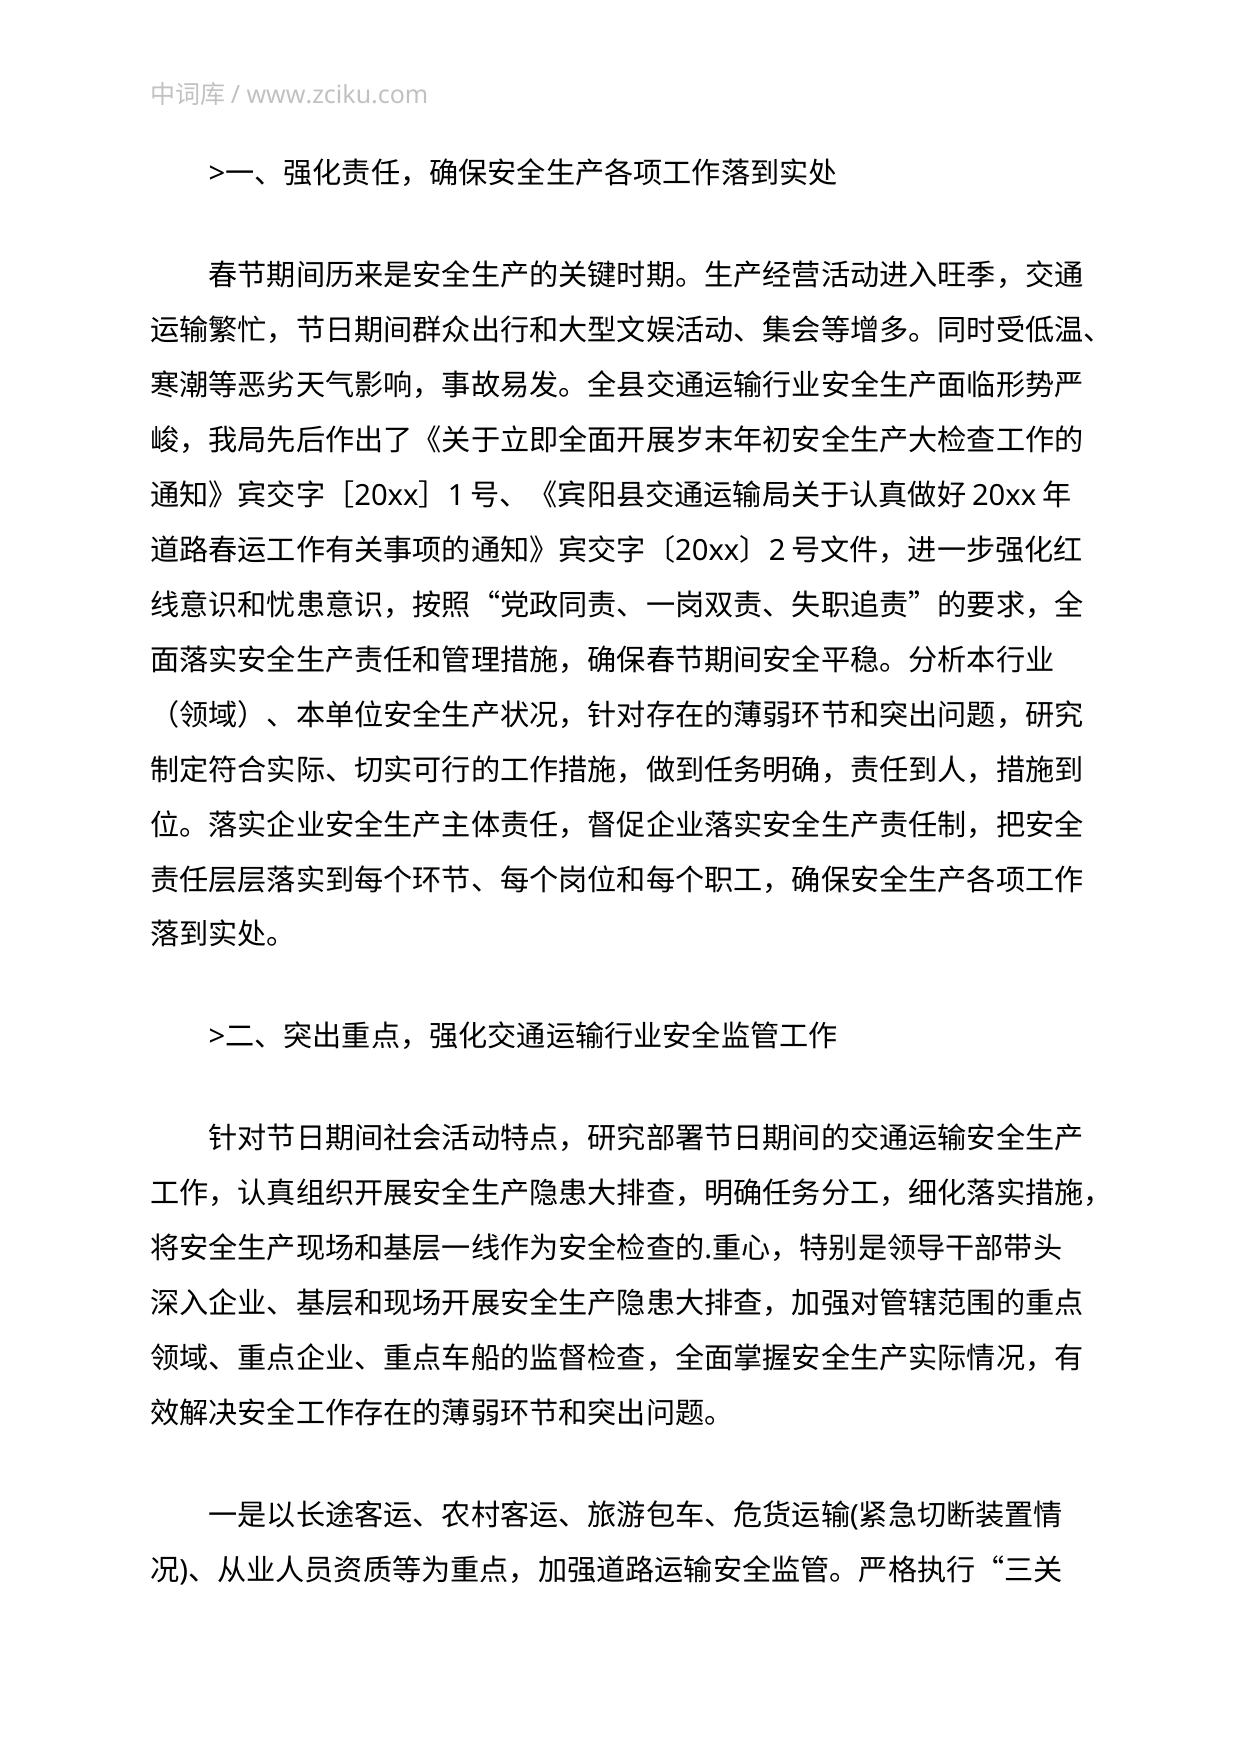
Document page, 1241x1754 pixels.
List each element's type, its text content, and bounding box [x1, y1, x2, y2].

text 针对节日期间社会活动特点，研究部署节日期间的交通运输安全生产工作，认真组织开展安全生产隐患大排查，明确任务分工，细化落实措施，将安全生产现场和基层一线作为安全检查的.重心，特别是领导干部带头深入企业、基层和现场开展安全生产隐患大排查，加强对管辖范围的重点领域、重点企业、重点车船的监督检查，全面掌握安全生产实际情况，有效解决安全工作存在的薄弱环节和突出问题。 [150, 1115, 1090, 1432]
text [150, 1491, 1090, 1588]
text >二、突出重点，强化交通运输行业安全监管工作 [150, 1013, 1090, 1055]
text 春节期间历来是安全生产的关键时期。生产经营活动进入旺季，交通运输繁忙，节日期间群众出行和大型文娱活动、集会等增多。同时受低温、寒潮等恶劣天气影响，事故易发。全县交通运输行业安全生产面临形势严峻，我局先后作出了《关于立即全面开展岁末年初安全生产大检查工作的通知》宾交字［20xx］1号、《宾阳县交通运输局关于认真做好20xx年道路春运工作有关事项的通知》宾交字〔20xx〕2号文件，进一步强化红线意识和忧患意识，按照“党政同责、一岗双责、失职追责”的要求，全面落实安全生产责任和管理措施，确保春节期间安全平稳。分析本行业（领域）、本单位安全生产状况，针对存在的薄弱环节和突出问题，研究制定符合实际、切实可行的工作措施，做到任务明确，责任到人，措施到位。落实企业安全生产主体责任，督促企业落实安全生产责任制，把安全责任层层落实到每个环节、每个岗位和每个职工，确保安全生产各项工作落到实处。 [150, 252, 1090, 953]
text >一、强化责任，确保安全生产各项工作落到实处 [150, 150, 1090, 192]
